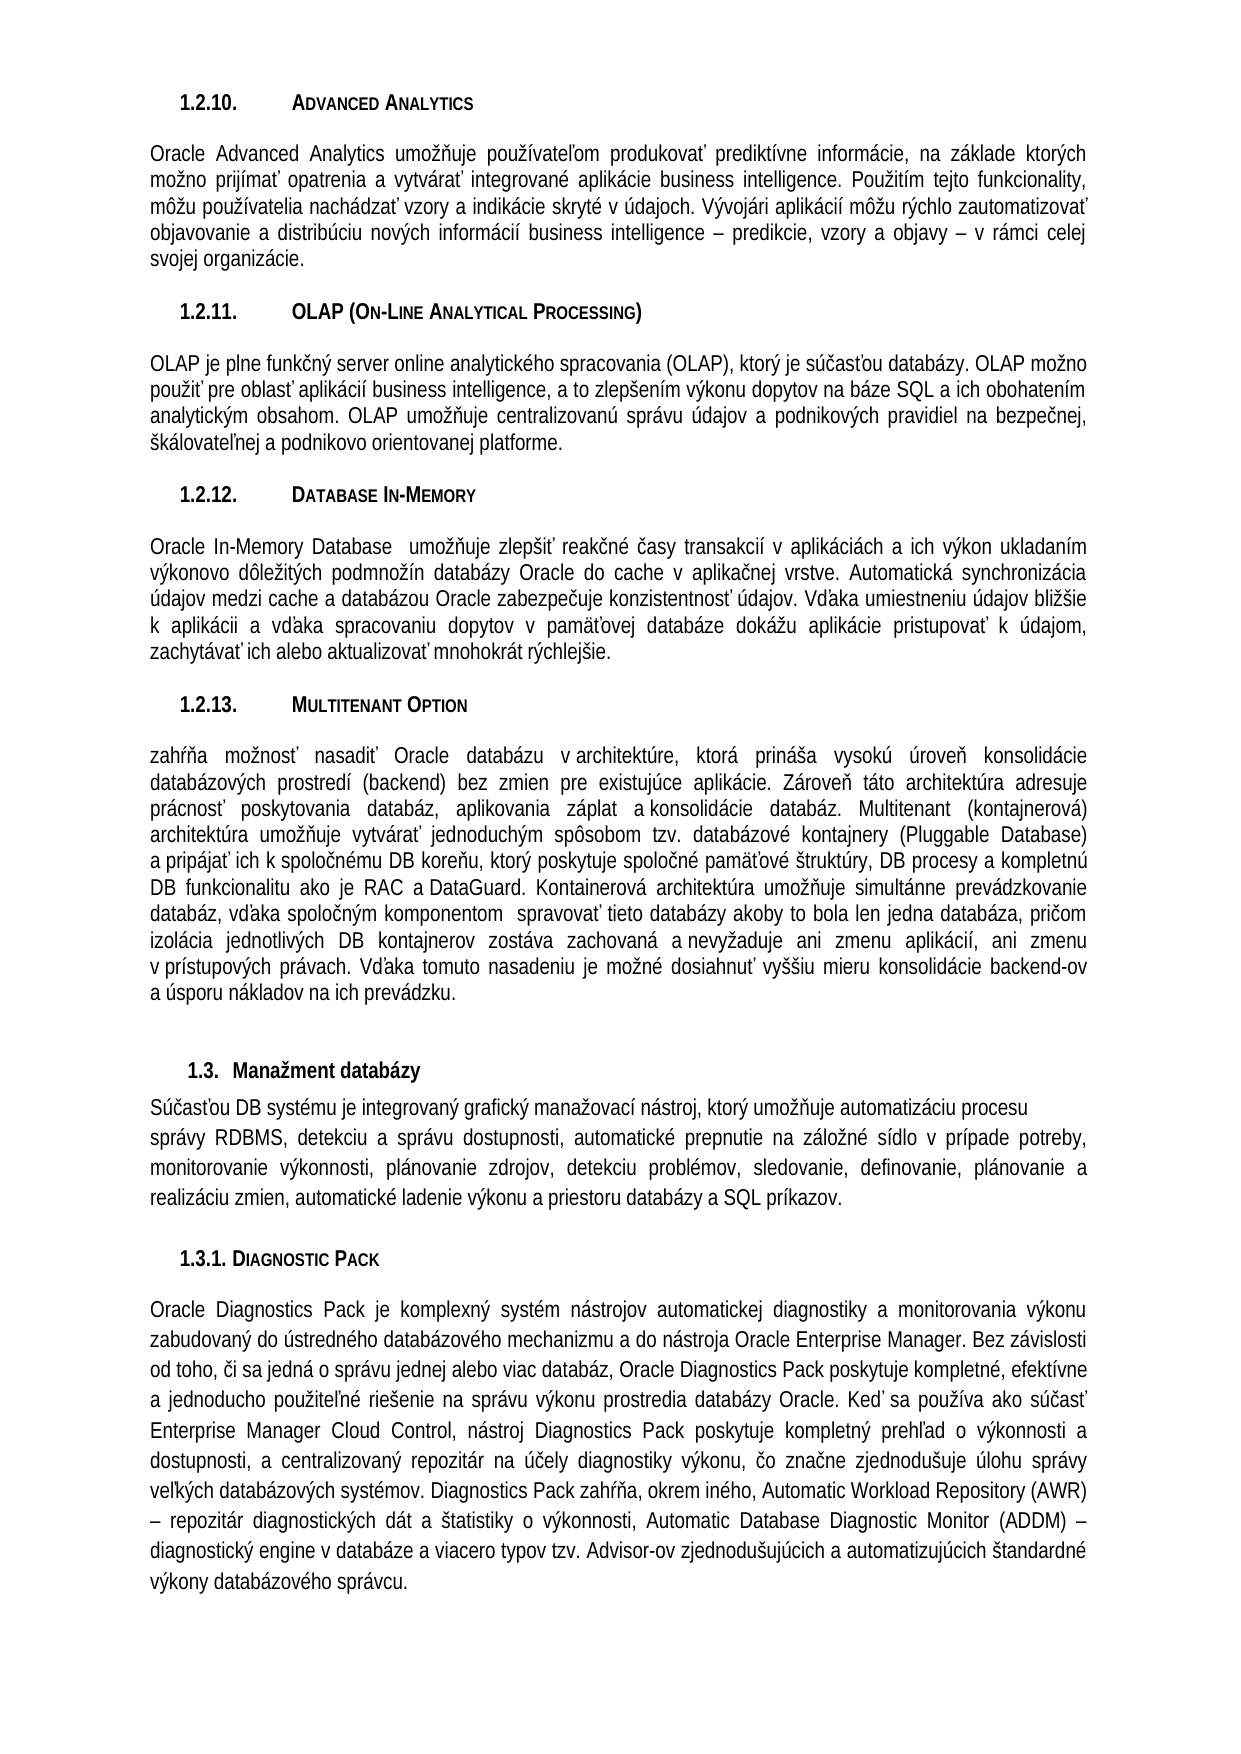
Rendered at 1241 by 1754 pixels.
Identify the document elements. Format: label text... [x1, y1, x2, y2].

text Oracle In-Memory Database umožňuje zlepšiť reakčné časy transakcií v aplikáciách a ich výkon ukladaním výkonovo dôležitých podmnožín databázy Oracle do cache v aplikačnej vrstve. Automatická synchronizácia údajov medzi cache a databázou Oracle zabezpečuje konzistentnosť údajov. Vďaka umiestneniu údajov bližšie k aplikácii a vďaka spracovaniu dopytov v pamäťovej databáze dokážu aplikácie pristupovať k údajom, zachytávať ich alebo aktualizovať mnohokrát rýchlejšie. [150, 533, 1087, 664]
text OLAP je plne funkčný server online analytického spracovania (OLAP), ktorý je súčasťou databázy. OLAP možno použiť pre oblasť aplikácií business intelligence, a to zlepšením výkonu dopytov na báze SQL a ich obohatením analytickým obsahom. OLAP umožňuje centralizovanú správu údajov a podnikových pravidiel na bezpečnej, škálovateľnej a podnikovo orientovanej platforme. [150, 349, 1087, 455]
text zahŕňa možnosť nasadiť Oracle databázu v architektúre, ktorá prináša vysokú úroveň konsolidácie databázových prostredí (backend) bez zmien pre existujúce aplikácie. Zároveň táto architektúra adresuje prácnosť poskytovania databáz, aplikovania záplat a konsolidácie databáz. Multitenant (kontajnerová) architektúra umožňuje vytvárať jednoduchým spôsobom tzv. databázové kontajnery (Pluggable Database) a pripájať ich k spoločnému DB koreňu, ktorý poskytuje spoločné pamäťové štruktúry, DB procesy a kompletnú DB funkcionalitu ako je RAC a DataGuard. Kontainerová architektúra umožňuje simultánne prevádzkovanie databáz, vďaka spoločným komponentom spravovať tieto databázy akoby to bola len jedna databáza, pričom izolácia jednotlivých DB kontajnerov zostáva zachovaná a nevyžaduje ani zmenu aplikácií, ani zmenu v prístupových právach. Vďaka tomuto nasadeniu je možné dosiahnuť vyššiu mieru konsolidácie backend-ov a úsporu nákladov na ich prevádzku. [150, 742, 1087, 1006]
subtitle Database In-Memory [179, 481, 1087, 508]
text správy RDBMS, detekciu a správu dostupnosti, automatické prepnutie na záložné sídlo v prípade potreby, monitorovanie výkonnosti, plánovanie zdrojov, detekciu problémov, sledovanie, definovanie, plánovanie a realizáciu zmien, automatické ladenie výkonu a priestoru databázy a SQL príkazov. [150, 1124, 1087, 1210]
subtitle Advanced Analytics [179, 89, 1087, 115]
subtitle Multitenant Option [179, 691, 1087, 717]
subtitle Manažment databázy [187, 1057, 1087, 1083]
subtitle OLAP (On-Line Analytical Processing) [179, 298, 1087, 324]
text Oracle Diagnostics Pack je komplexný systém nástrojov automatickej diagnostiky a monitorovania výkonu zabudovaný do ústredného databázového mechanizmu a do nástroja Oracle Enterprise Manager. Bez závislosti od toho, či sa jedná o správu jednej alebo viac databáz, Oracle Diagnostics Pack poskytuje kompletné, efektívne a jednoducho použiteľné riešenie na správu výkonu prostredia databázy Oracle. Keď sa používa ako súčasť Enterprise Manager Cloud Control, nástroj Diagnostics Pack poskytuje kompletný prehľad o výkonnosti a dostupnosti, a centralizovaný repozitár na účely diagnostiky výkonu, čo značne zjednodušuje úlohu správy veľkých databázových systémov. Diagnostics Pack zahŕňa, okrem iného, Automatic Workload Repository (AWR) – repozitár diagnostických dát a štatistiky o výkonnosti, Automatic Database Diagnostic Monitor (ADDM) – diagnostický engine v databáze a viacero typov tzv. Advisor-ov zjednodušujúcich a automatizujúcich štandardné výkony databázového správcu. [150, 1296, 1087, 1594]
text Súčasťou DB systému je integrovaný grafický manažovací nástroj, ktorý umožňuje automatizáciu procesu [150, 1093, 1087, 1120]
subtitle Diagnostic Pack [179, 1244, 1087, 1271]
text Oracle Advanced Analytics umožňuje používateľom produkovať prediktívne informácie, na základe ktorých možno prijímať opatrenia a vytvárať integrované aplikácie business intelligence. Použitím tejto funkcionality, môžu používatelia nachádzať vzory a indikácie skryté v údajoch. Vývojári aplikácií môžu rýchlo zautomatizovať objavovanie a distribúciu nových informácií business intelligence – predikcie, vzory a objavy – v rámci celej svojej organizácie. [150, 140, 1087, 272]
